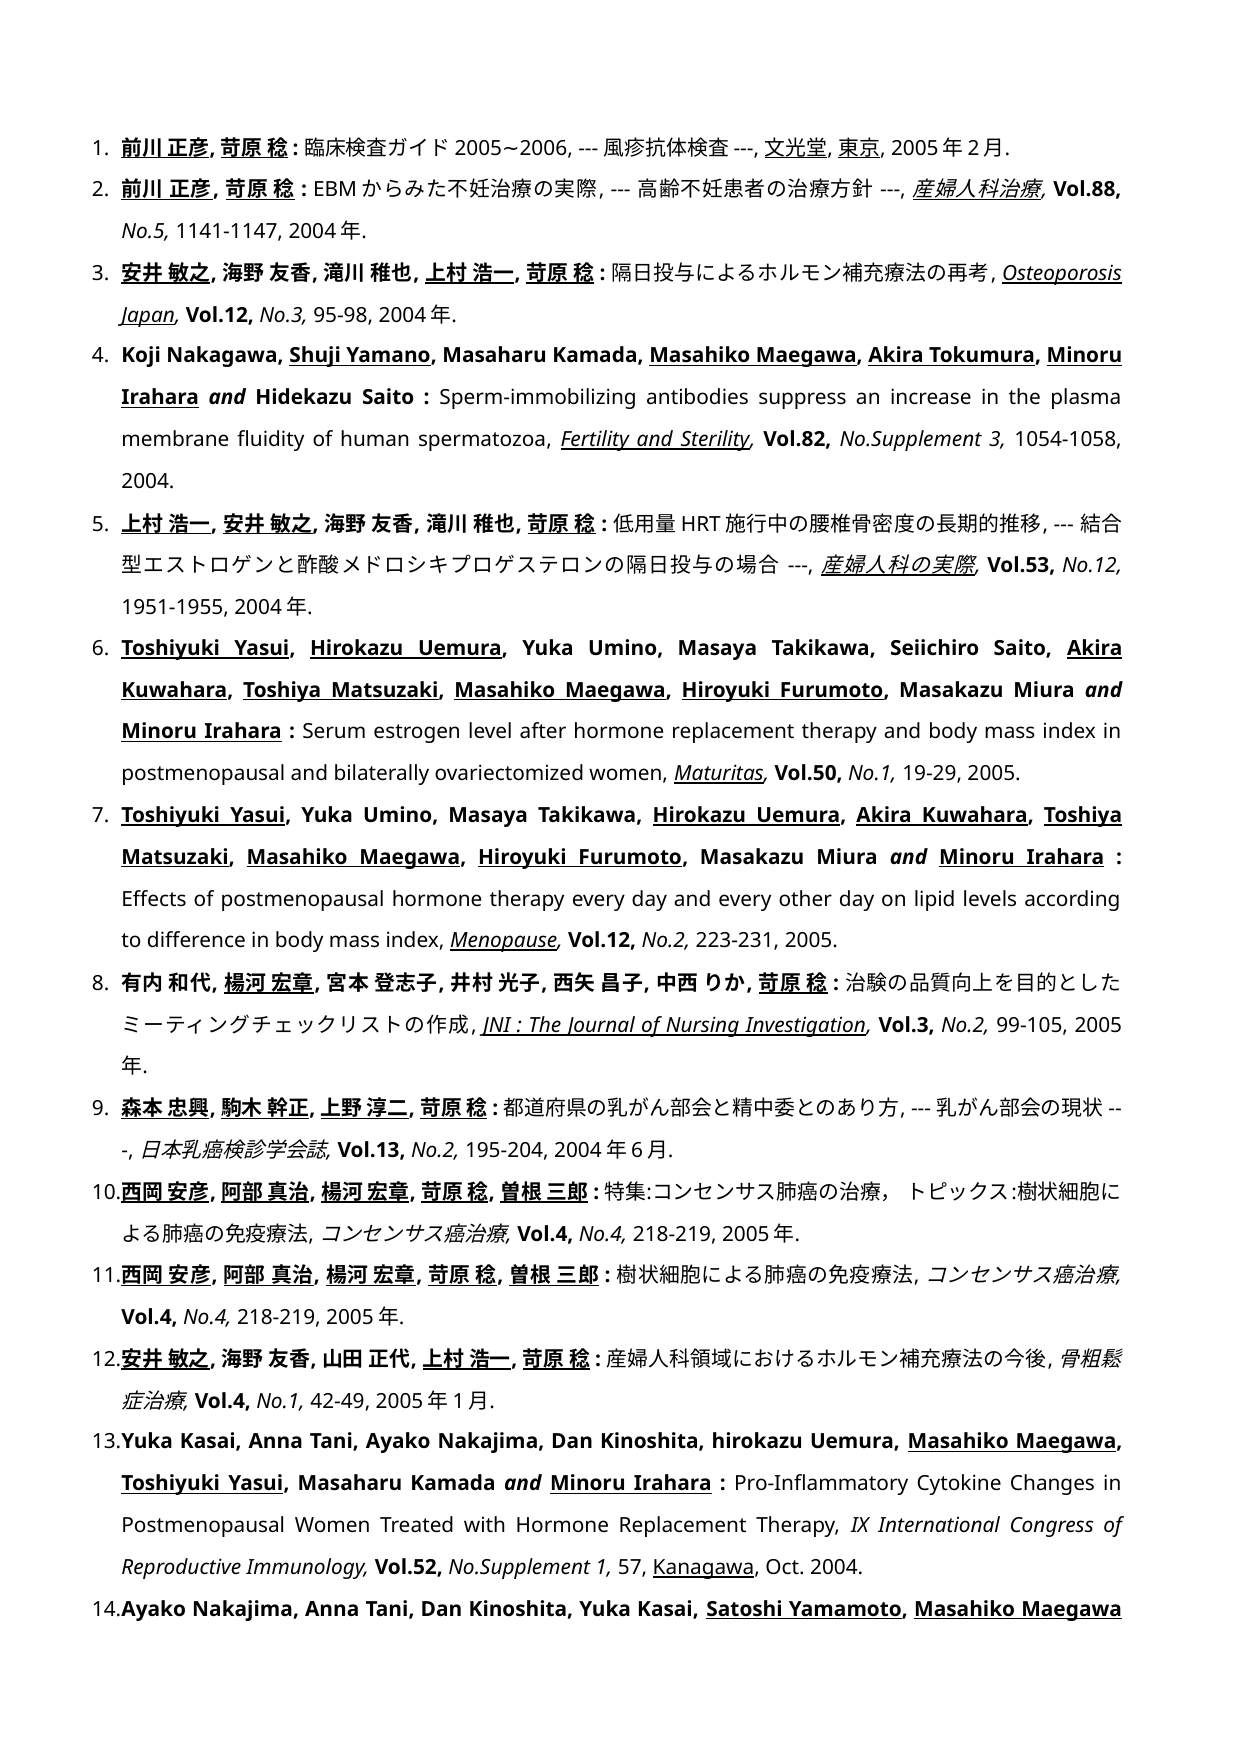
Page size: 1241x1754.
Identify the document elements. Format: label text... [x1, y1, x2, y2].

list 前川 正彦, 苛原 稔 : 臨床検査ガイド 2005∼2006, --- 風疹抗体検査 ---, 文光堂, 東京, 2005年2月. [92, 125, 1122, 167]
list 森本 忠興, 駒木 幹正, 上野 淳二, 苛原 稔 : 都道府県の乳がん部会と精中委とのあり方, --- 乳がん部会の現状 ---, 日本乳癌検診学会誌, Vol.13, No.2, 195-204, 2004年6月. [92, 1086, 1122, 1169]
list Toshiyuki Yasui, Yuka Umino, Masaya Takikawa, Hirokazu Uemura, Akira Kuwahara, Toshiya Matsuzaki, Masahiko Maegawa, Hiroyuki Furumoto, Masakazu Miura and Minoru Irahara : Effects of postmenopausal hormone therapy every day and every other day on lipid levels according to difference in body mass index, Menopause, Vol.12, No.2, 223-231, 2005. [92, 793, 1122, 961]
list 西岡 安彦, 阿部 真治, 楊河 宏章, 苛原 稔, 曽根 三郎 : 樹状細胞による肺癌の免疫療法, コンセンサス癌治療, Vol.4, No.4, 218-219, 2005年. [92, 1253, 1122, 1336]
list Koji Nakagawa, Shuji Yamano, Masaharu Kamada, Masahiko Maegawa, Akira Tokumura, Minoru Irahara and Hidekazu Saito : Sperm-immobilizing antibodies suppress an increase in the plasma membrane fluidity of human spermatozoa, Fertility and Sterility, Vol.82, No.Supplement 3, 1054-1058, 2004. [92, 334, 1122, 501]
list Toshiyuki Yasui, Hirokazu Uemura, Yuka Umino, Masaya Takikawa, Seiichiro Saito, Akira Kuwahara, Toshiya Matsuzaki, Masahiko Maegawa, Hiroyuki Furumoto, Masakazu Miura and Minoru Irahara : Serum estrogen level after hormone replacement therapy and body mass index in postmenopausal and bilaterally ovariectomized women, Maturitas, Vol.50, No.1, 19-29, 2005. [92, 626, 1122, 793]
list 有内 和代, 楊河 宏章, 宮本 登志子, 井村 光子, 西矢 昌子, 中西 りか, 苛原 稔 : 治験の品質向上を目的としたミーティングチェックリストの作成, JNI : The Journal of Nursing Investigation, Vol.3, No.2, 99-105, 2005年. [92, 961, 1122, 1086]
list 前川 正彦, 苛原 稔 : EBMからみた不妊治療の実際, --- 高齢不妊患者の治療方針 ---, 産婦人科治療, Vol.88, No.5, 1141-1147, 2004年. [92, 167, 1122, 250]
list 西岡 安彦, 阿部 真治, 楊河 宏章, 苛原 稔, 曽根 三郎 : 特集:コンセンサス肺癌の治療， トピックス:樹状細胞による肺癌の免疫療法, コンセンサス癌治療, Vol.4, No.4, 218-219, 2005年. [92, 1169, 1122, 1253]
list 安井 敏之, 海野 友香, 山田 正代, 上村 浩一, 苛原 稔 : 産婦人科領域におけるホルモン補充療法の今後, 骨粗鬆症治療, Vol.4, No.1, 42-49, 2005年1月. [92, 1336, 1122, 1420]
list Yuka Kasai, Anna Tani, Ayako Nakajima, Dan Kinoshita, hirokazu Uemura, Masahiko Maegawa, Toshiyuki Yasui, Masaharu Kamada and Minoru Irahara : Pro-Inflammatory Cytokine Changes in Postmenopausal Women Treated with Hormone Replacement Therapy, IX International Congress of Reproductive Immunology, Vol.52, No.Supplement 1, 57, Kanagawa, Oct. 2004. [92, 1420, 1122, 1587]
list 安井 敏之, 海野 友香, 滝川 稚也, 上村 浩一, 苛原 稔 : 隔日投与によるホルモン補充療法の再考, Osteoporosis Japan, Vol.12, No.3, 95-98, 2004年. [92, 250, 1122, 334]
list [92, 1587, 1122, 1629]
list 上村 浩一, 安井 敏之, 海野 友香, 滝川 稚也, 苛原 稔 : 低用量HRT施行中の腰椎骨密度の長期的推移, --- 結合型エストロゲンと酢酸メドロシキプロゲステロンの隔日投与の場合 ---, 産婦人科の実際, Vol.53, No.12, 1951-1955, 2004年. [92, 501, 1122, 626]
